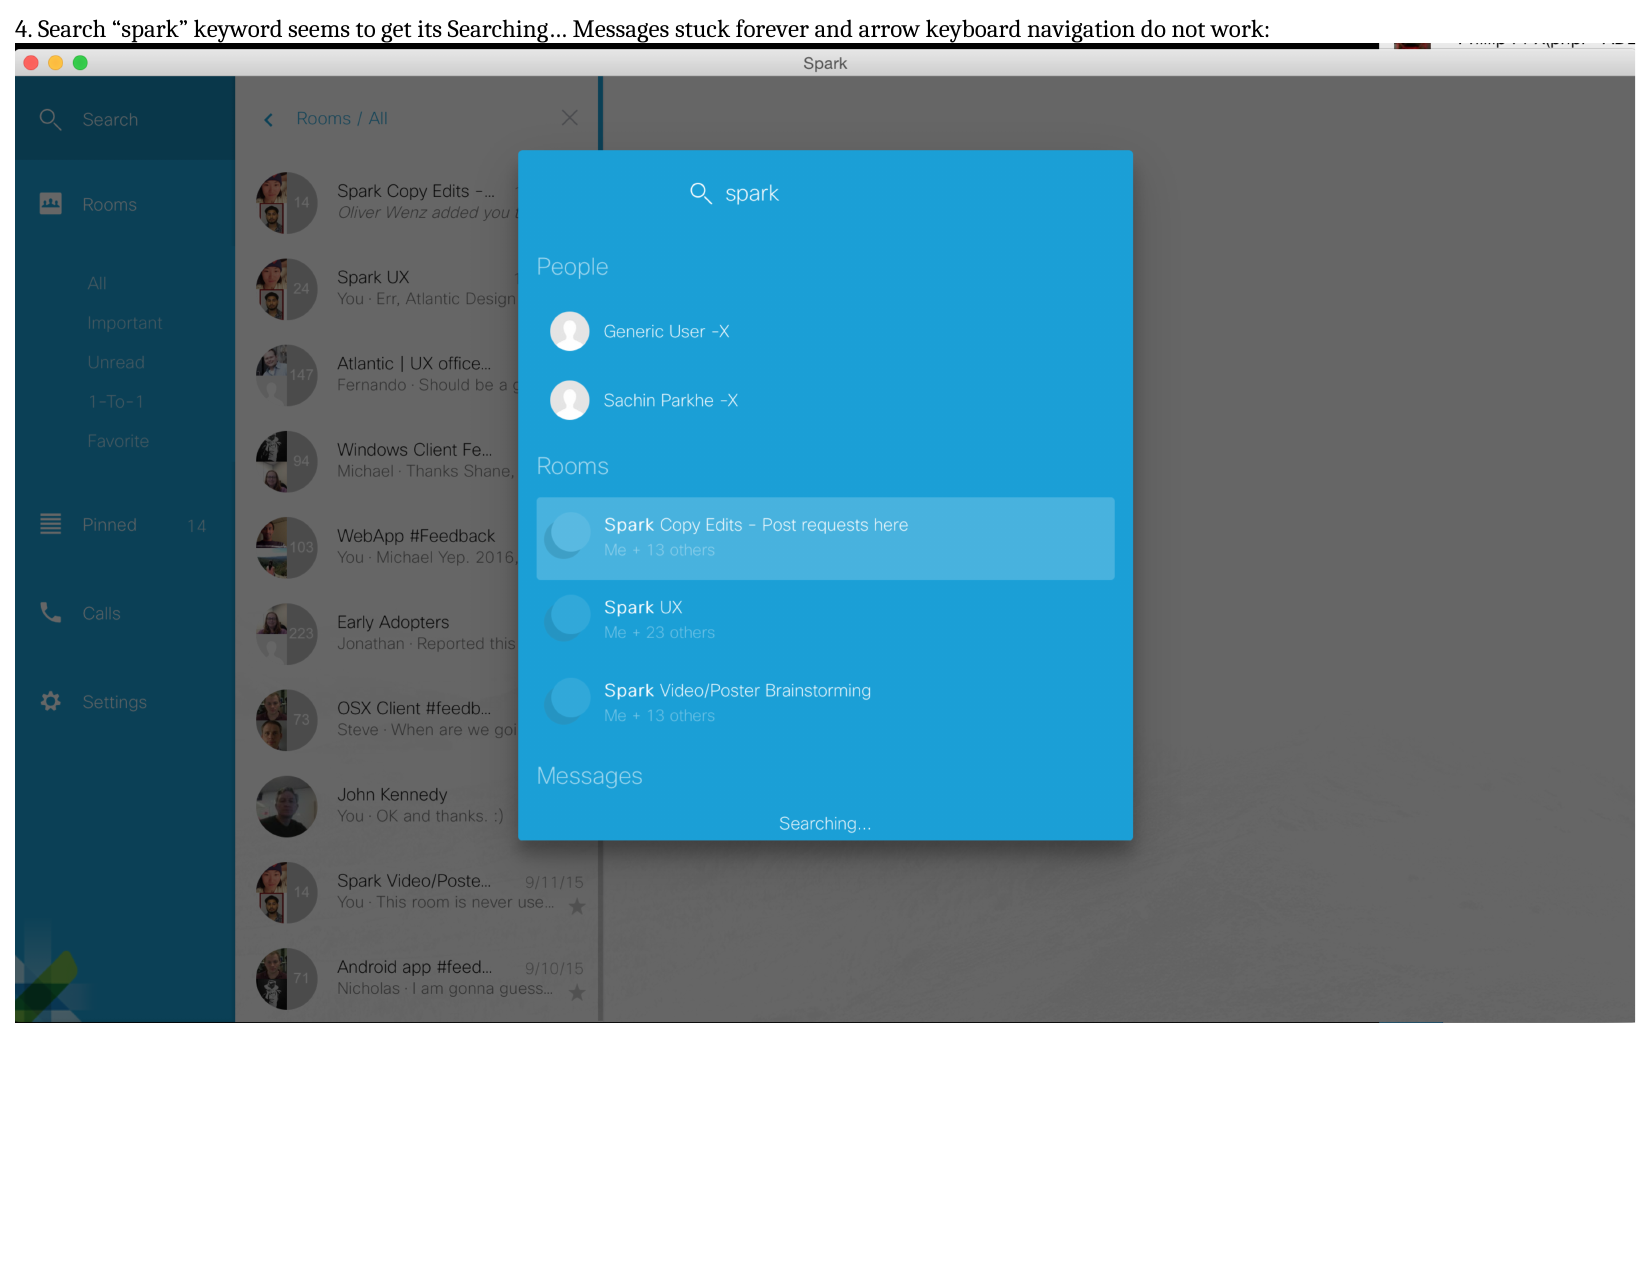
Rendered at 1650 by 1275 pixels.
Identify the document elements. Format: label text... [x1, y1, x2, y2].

text 4. Search “spark” keyword seems to get its Searching… Messages stuck forever and arrow keyboard navigation do not work: [15, 15, 1635, 43]
picture [15, 43, 1636, 1023]
